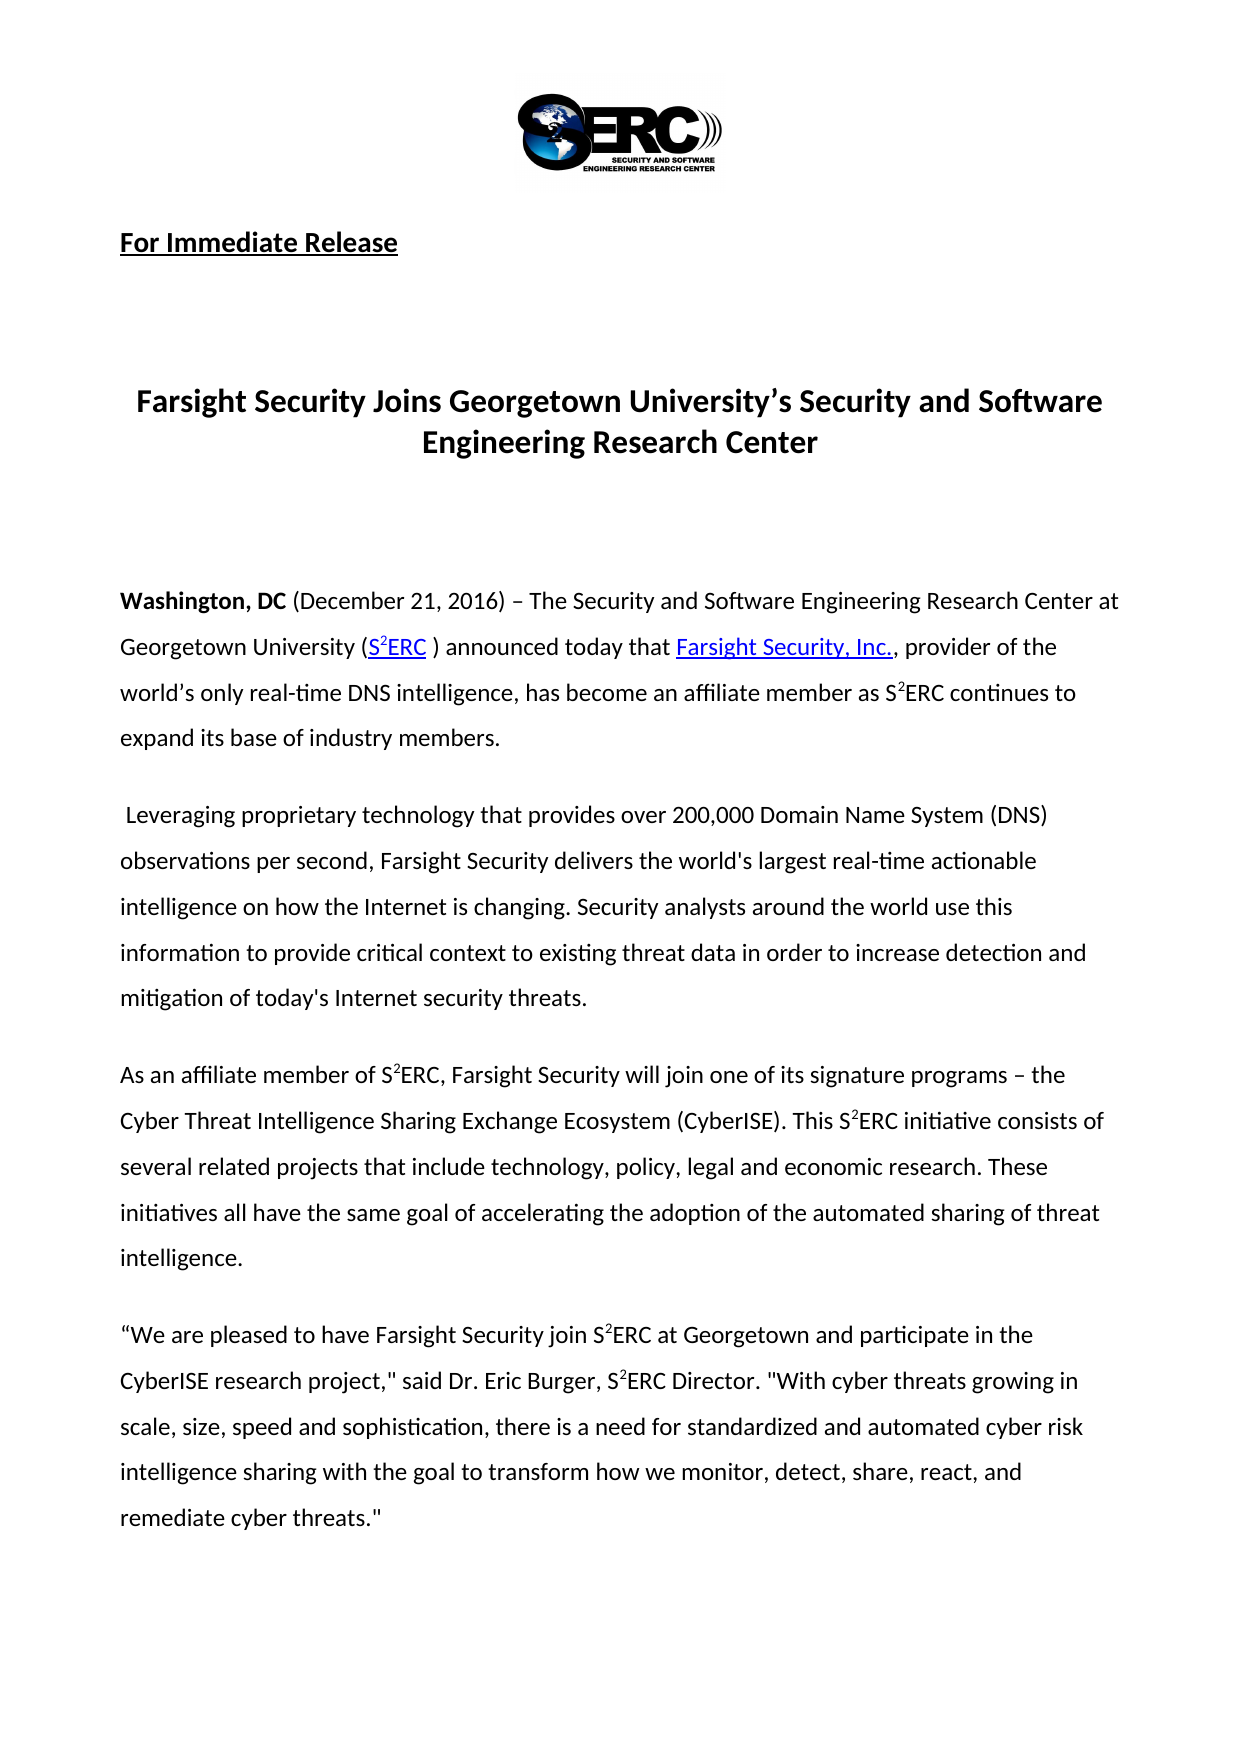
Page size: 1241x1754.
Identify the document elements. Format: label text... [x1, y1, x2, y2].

picture [514, 73, 726, 193]
text Washington, DC (December 21, 2016) – The Security and Software Engineering Research Center at Georgetown University (S2ERC ) announced today that Farsight Security, Inc., provider of the world’s only real-time DNS intelligence, has become an affiliate member as S2ERC continues to expand its base of industry members. [120, 585, 1120, 753]
text For Immediate Release [120, 224, 1120, 259]
text As an affiliate member of S2ERC, Farsight Security will join one of its signature programs – the Cyber Threat Intelligence Sharing Exchange Ecosystem (CyberISE). This S2ERC initiative consists of several related projects that include technology, policy, legal and economic research. These initiatives all have the same goal of accelerating the adoption of the automated sharing of threat intelligence. [120, 1059, 1120, 1273]
text “We are pleased to have Farsight Security join S2ERC at Georgetown and participate in the CyberISE research project," said Dr. Eric Burger, S2ERC Director. "With cyber threats growing in scale, size, speed and sophistication, there is a need for standardized and automated cyber risk intelligence sharing with the goal to transform how we monitor, detect, share, react, and remediate cyber threats." [120, 1319, 1120, 1533]
text Leveraging proprietary technology that provides over 200,000 Domain Name System (DNS) observations per second, Farsight Security delivers the world's largest real-time actionable intelligence on how the Internet is changing. Security analysts around the world use this information to provide critical context to existing threat data in order to increase detection and mitigation of today's Internet security threats. [120, 799, 1120, 1013]
text Farsight Security Joins Georgetown University’s Security and Software Engineering Research Center [120, 380, 1120, 462]
